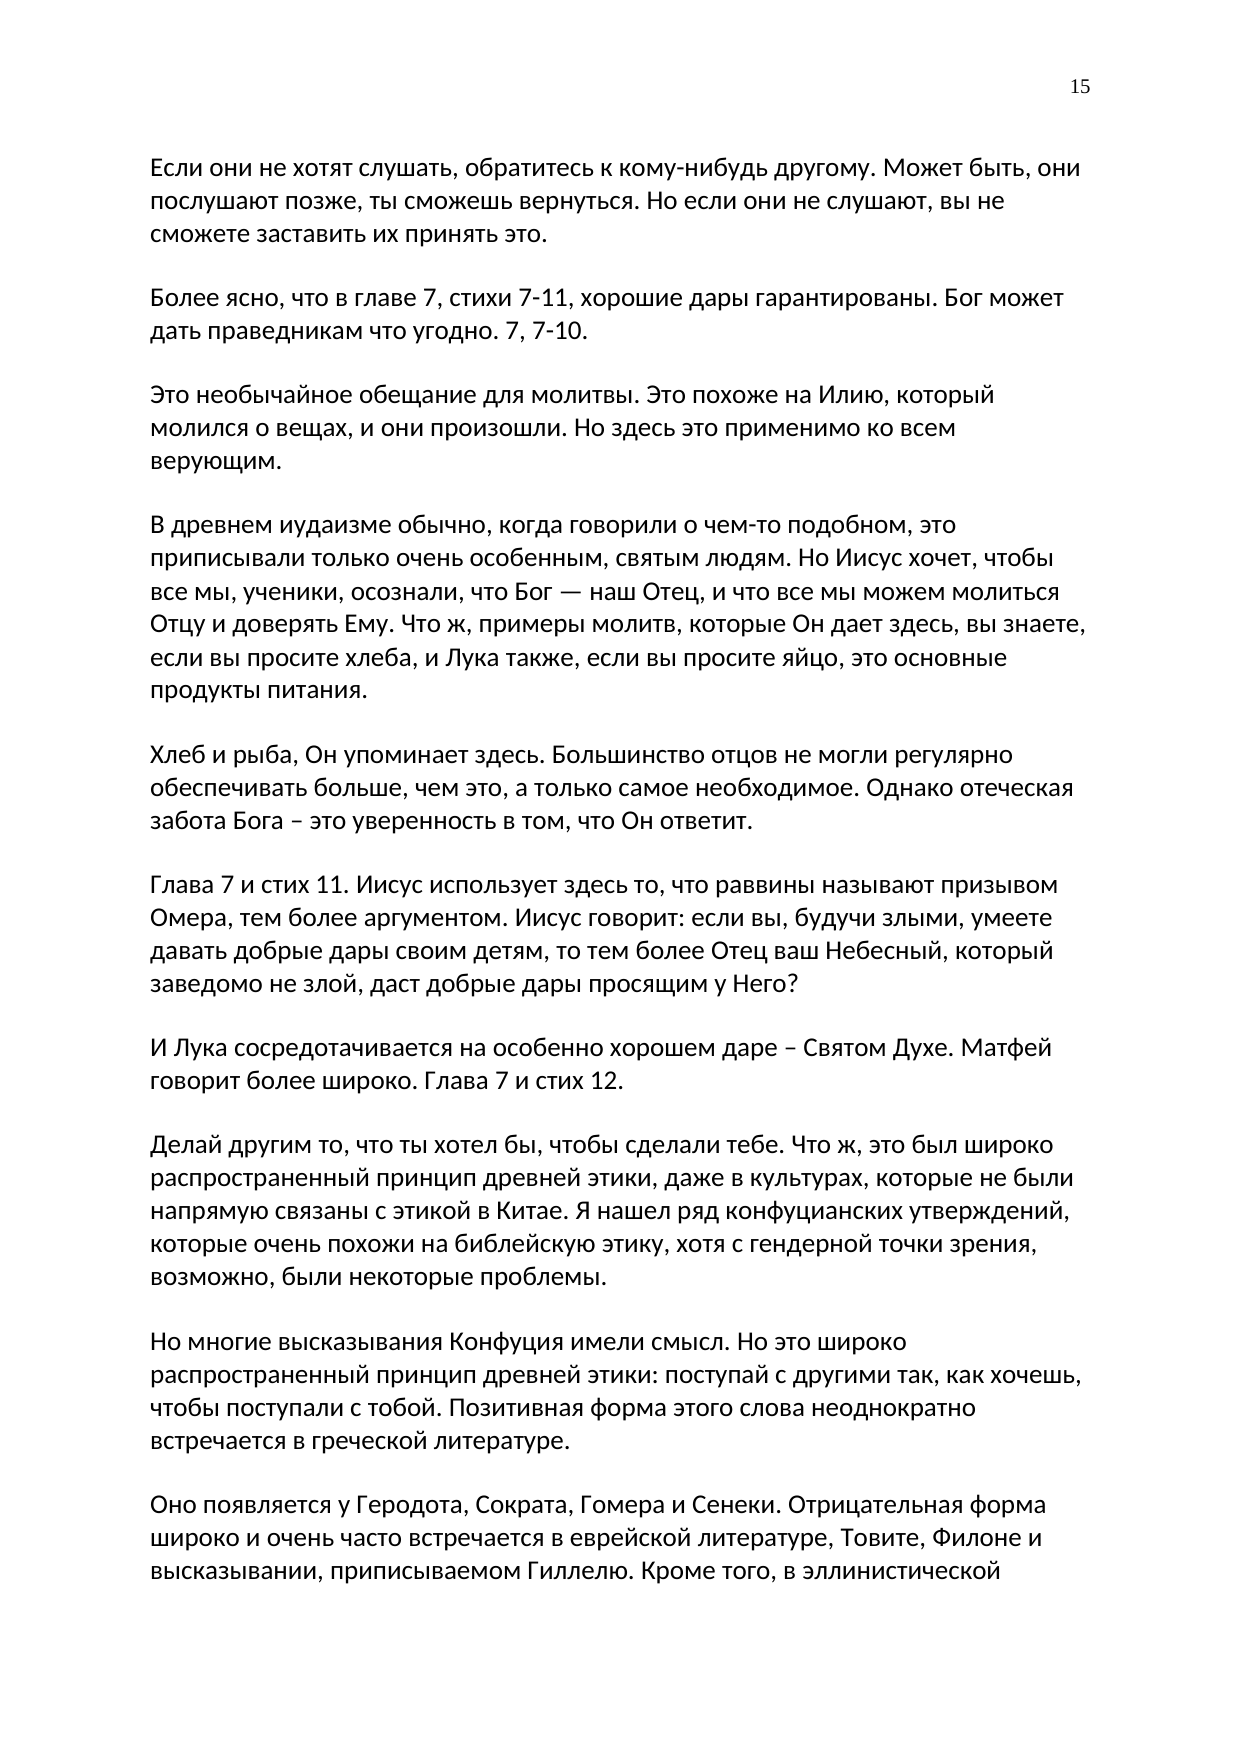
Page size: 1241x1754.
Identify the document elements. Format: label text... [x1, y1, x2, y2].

text Глава 7 и стих 11. Иисус использует здесь то, что раввины называют призывом Омера, тем более аргументом. Иисус говорит: если вы, будучи злыми, умеете давать добрые дары своим детям, то тем более Отец ваш Небесный, который заведомо не злой, даст добрые дары просящим у Него? [150, 867, 1090, 999]
text В древнем иудаизме обычно, когда говорили о чем-то подобном, это приписывали только очень особенным, святым людям. Но Иисус хочет, чтобы все мы, ученики, осознали, что Бог — наш Отец, и что все мы можем молиться Отцу и доверять Ему. Что ж, примеры молитв, которые Он дает здесь, вы знаете, если вы просите хлеба, и Лука также, если вы просите яйцо, это основные продукты питания. [150, 508, 1090, 706]
text И Лука сосредотачивается на особенно хорошем даре – Святом Духе. Матфей говорит более широко. Глава 7 и стих 12. [150, 1030, 1090, 1096]
text Делай другим то, что ты хотел бы, чтобы сделали тебе. Что ж, это был широко распространенный принцип древней этики, даже в культурах, которые не были напрямую связаны с этикой в Китае. Я нашел ряд конфуцианских утверждений, которые очень похожи на библейскую этику, хотя с гендерной точки зрения, возможно, были некоторые проблемы. [150, 1127, 1090, 1293]
text Но многие высказывания Конфуция имели смысл. Но это широко распространенный принцип древней этики: поступай с другими так, как хочешь, чтобы поступали с тобой. Позитивная форма этого слова неоднократно встречается в греческой литературе. [150, 1324, 1090, 1456]
text Хлеб и рыба, Он упоминает здесь. Большинство отцов не могли регулярно обеспечивать больше, чем это, а только самое необходимое. Однако отеческая забота Бога – это уверенность в том, что Он ответит. [150, 737, 1090, 836]
text Более ясно, что в главе 7, стихи 7-11, хорошие дары гарантированы. Бог может дать праведникам что угодно. 7, 7-10. [150, 280, 1090, 346]
text Это необычайное обещание для молитвы. Это похоже на Илию, который молился о вещах, и они произошли. Но здесь это применимо ко всем верующим. [150, 377, 1090, 476]
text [150, 1487, 1090, 1586]
text Если они не хотят слушать, обратитесь к кому-нибудь другому. Может быть, они послушают позже, ты сможешь вернуться. Но если они не слушают, вы не сможете заставить их принять это. [150, 150, 1090, 249]
